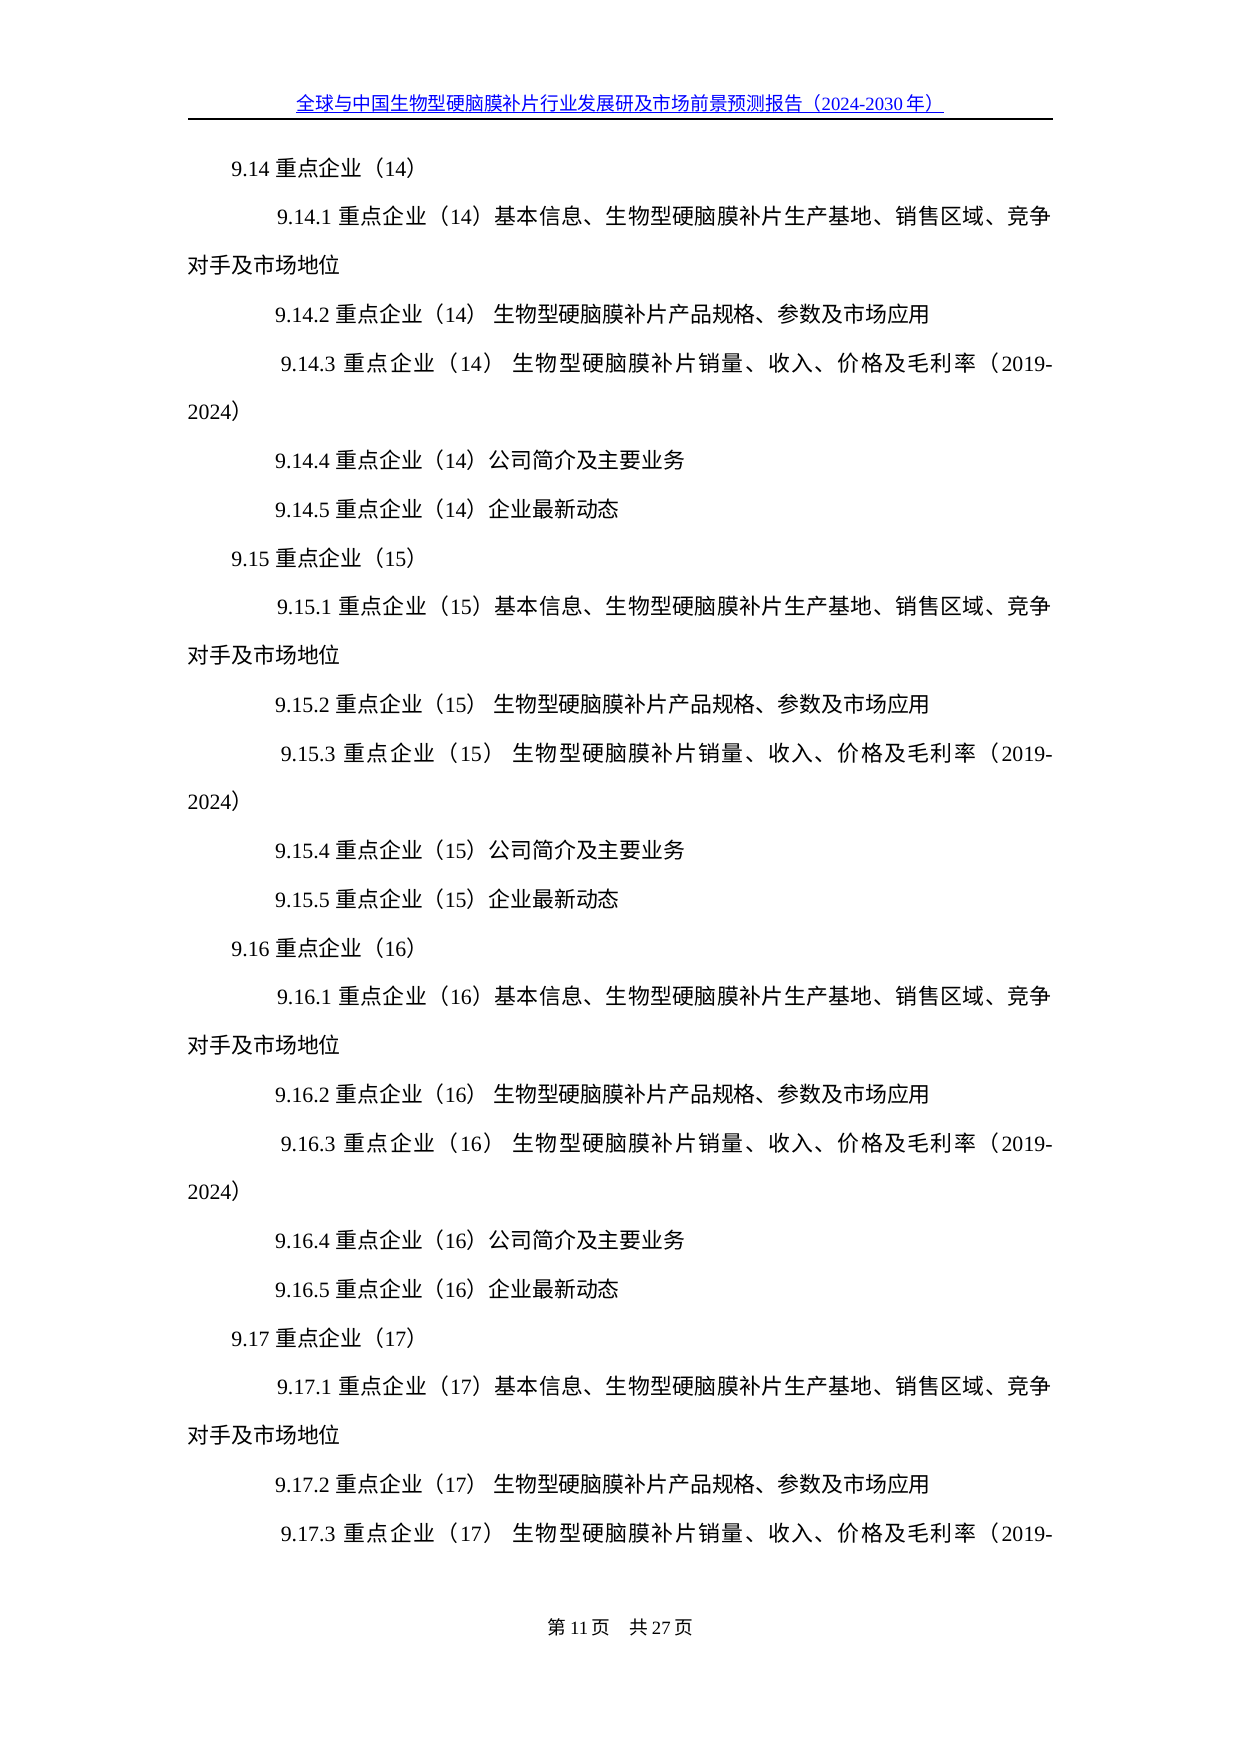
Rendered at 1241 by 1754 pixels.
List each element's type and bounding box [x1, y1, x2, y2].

text [187, 150, 1053, 1548]
